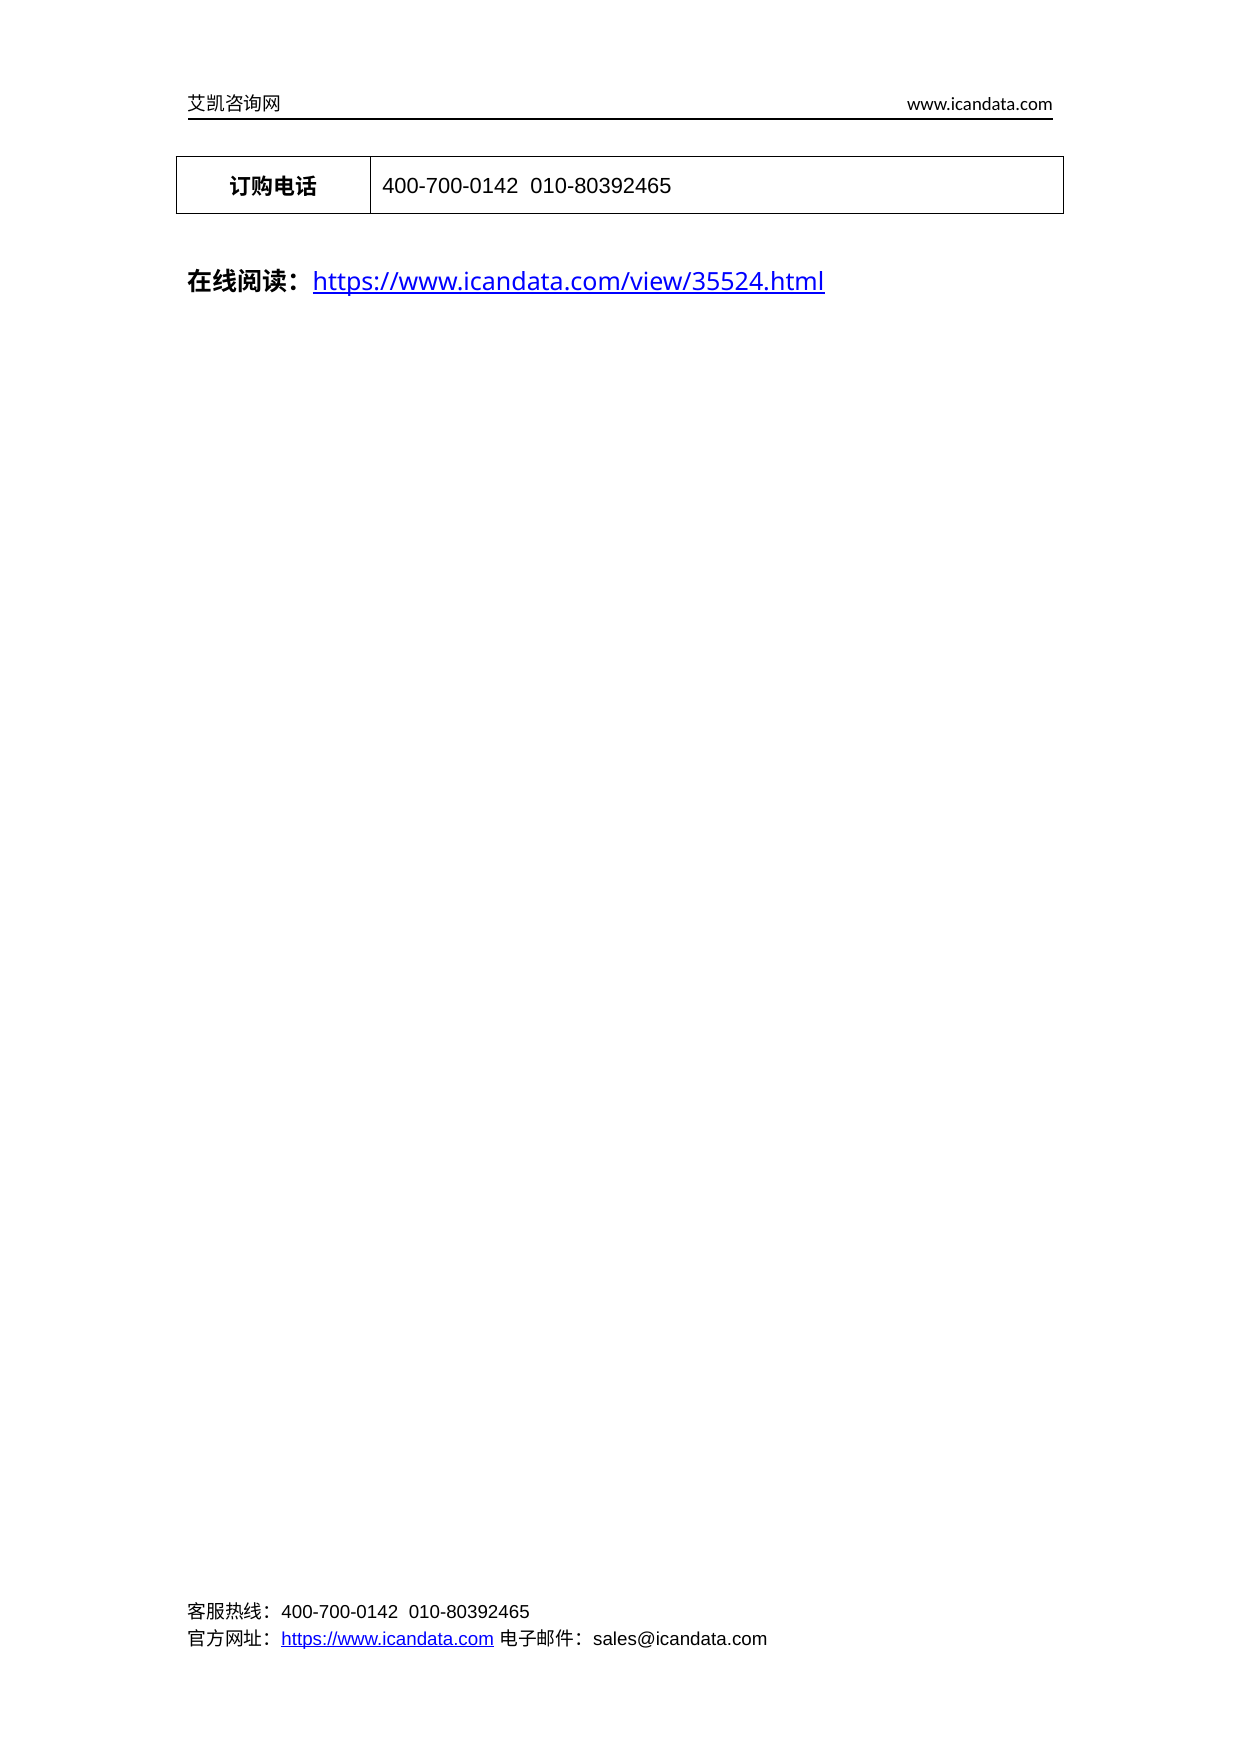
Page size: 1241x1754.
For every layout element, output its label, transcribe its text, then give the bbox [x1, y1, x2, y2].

table_cell 订购电话 [177, 157, 370, 213]
table_cell 400-700-0142 010-80392465 [371, 157, 1063, 213]
text 在线阅读：https://www.icandata.com/view/35524.html [187, 247, 1053, 312]
